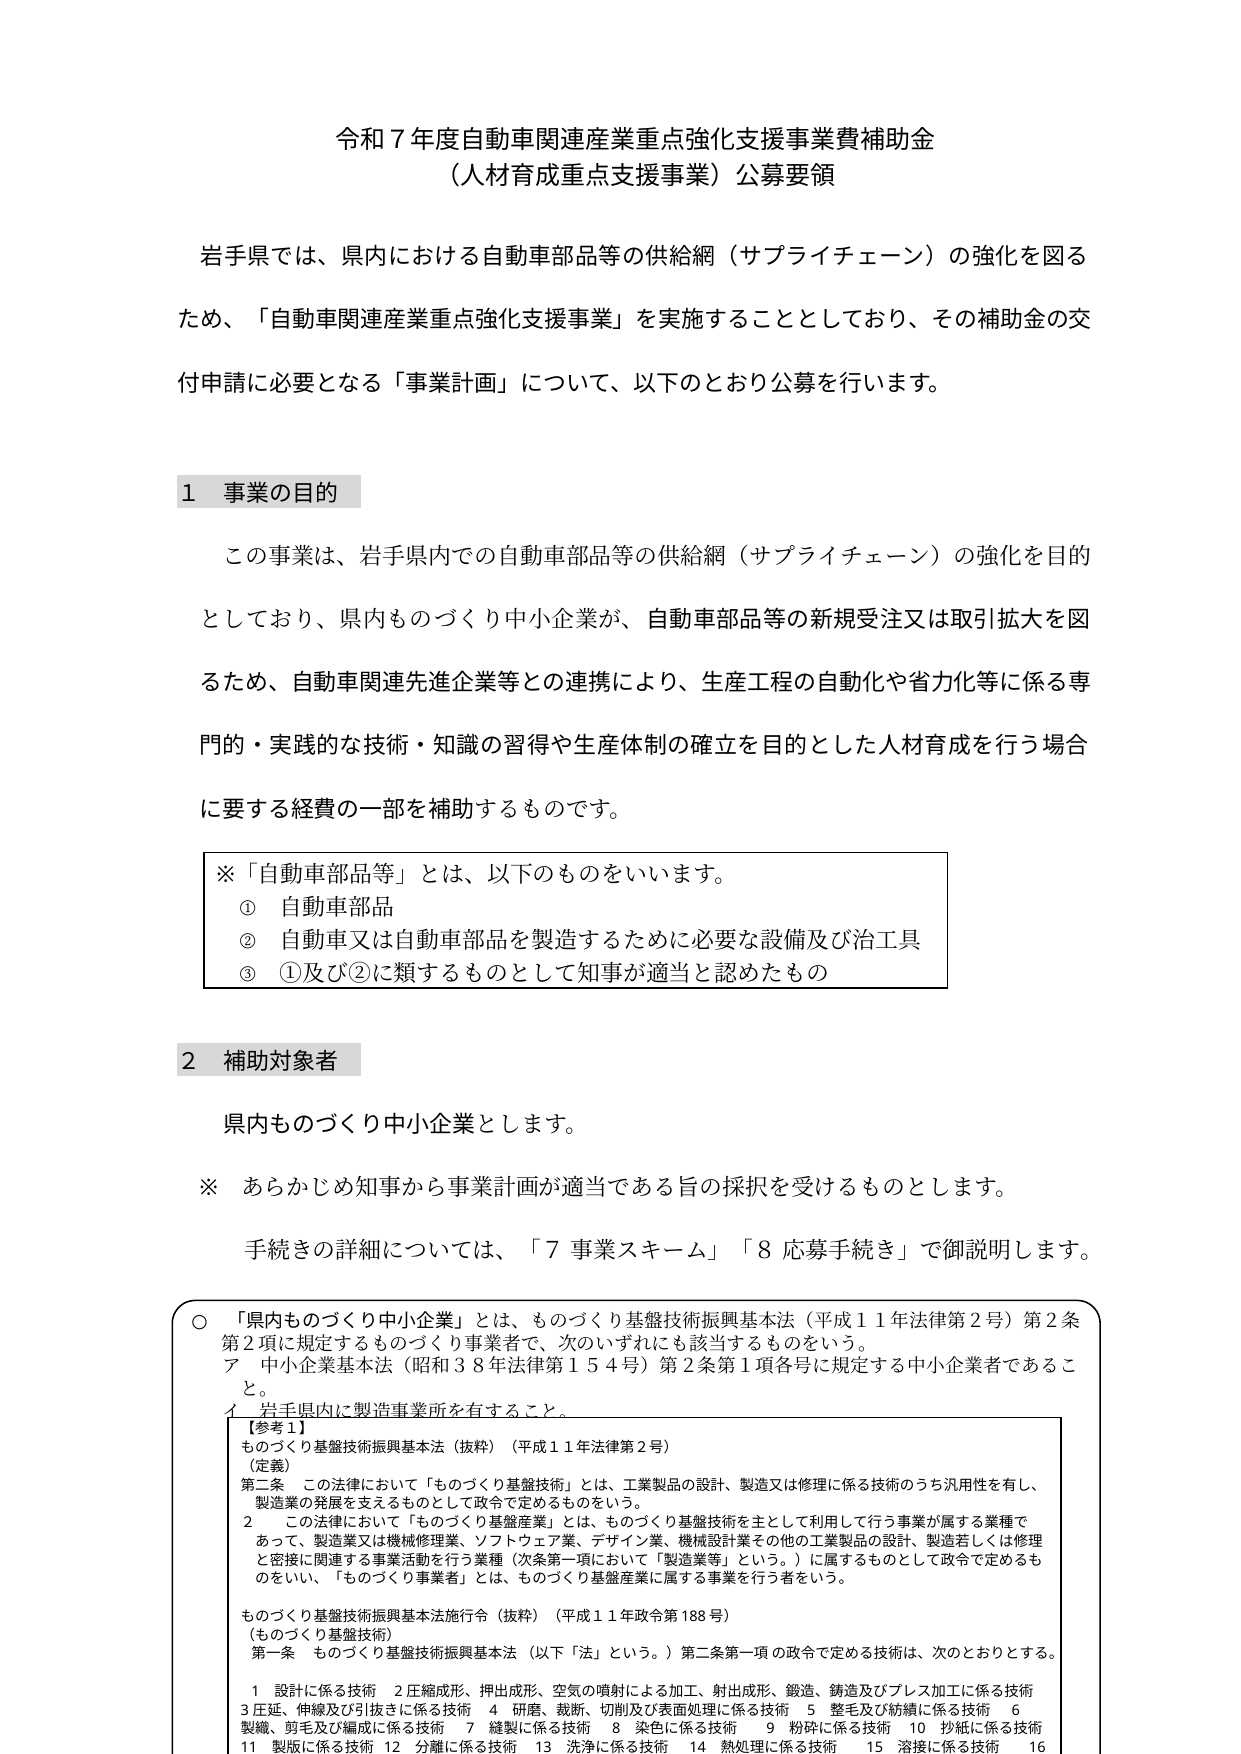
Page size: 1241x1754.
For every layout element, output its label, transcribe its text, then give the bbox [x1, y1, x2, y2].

text 県内ものづくり中小企業とします。 [177, 1091, 1092, 1154]
text この事業は、岩手県内での自動車部品等の供給網（サプライチェーン）の強化を目的としており、県内ものづくり中小企業が、自動車部品等の新規受注又は取引拡大を図るため、自動車関連先進企業等との連携により、生産工程の自動化や省力化等に係る専門的・実践的な技術・知識の習得や生産体制の確立を目的とした人材育成を行う場合に要する経費の一部を補助するものです。 [199, 523, 1092, 839]
text ２ 補助対象者 [177, 1028, 1092, 1091]
text 岩手県では、県内における自動車部品等の供給網（サプライチェーン）の強化を図るため、「自動車関連産業重点強化支援事業」を実施することとしており、その補助金の交付申請に必要となる「事業計画」について、以下のとおり公募を行います。 [177, 223, 1092, 413]
text 手続きの詳細については、「７ 事業スキーム」「８ 応募手続き」で御説明します。 [221, 1217, 1092, 1281]
text 令和７年度自動車関連産業重点強化支援事業費補助金 [177, 119, 1092, 155]
text ※ あらかじめ知事から事業計画が適当である旨の採択を受けるものとします。 [199, 1154, 1092, 1217]
text １ 事業の目的 [177, 460, 1092, 523]
text （人材育成重点支援事業）公募要領 [177, 155, 1092, 192]
